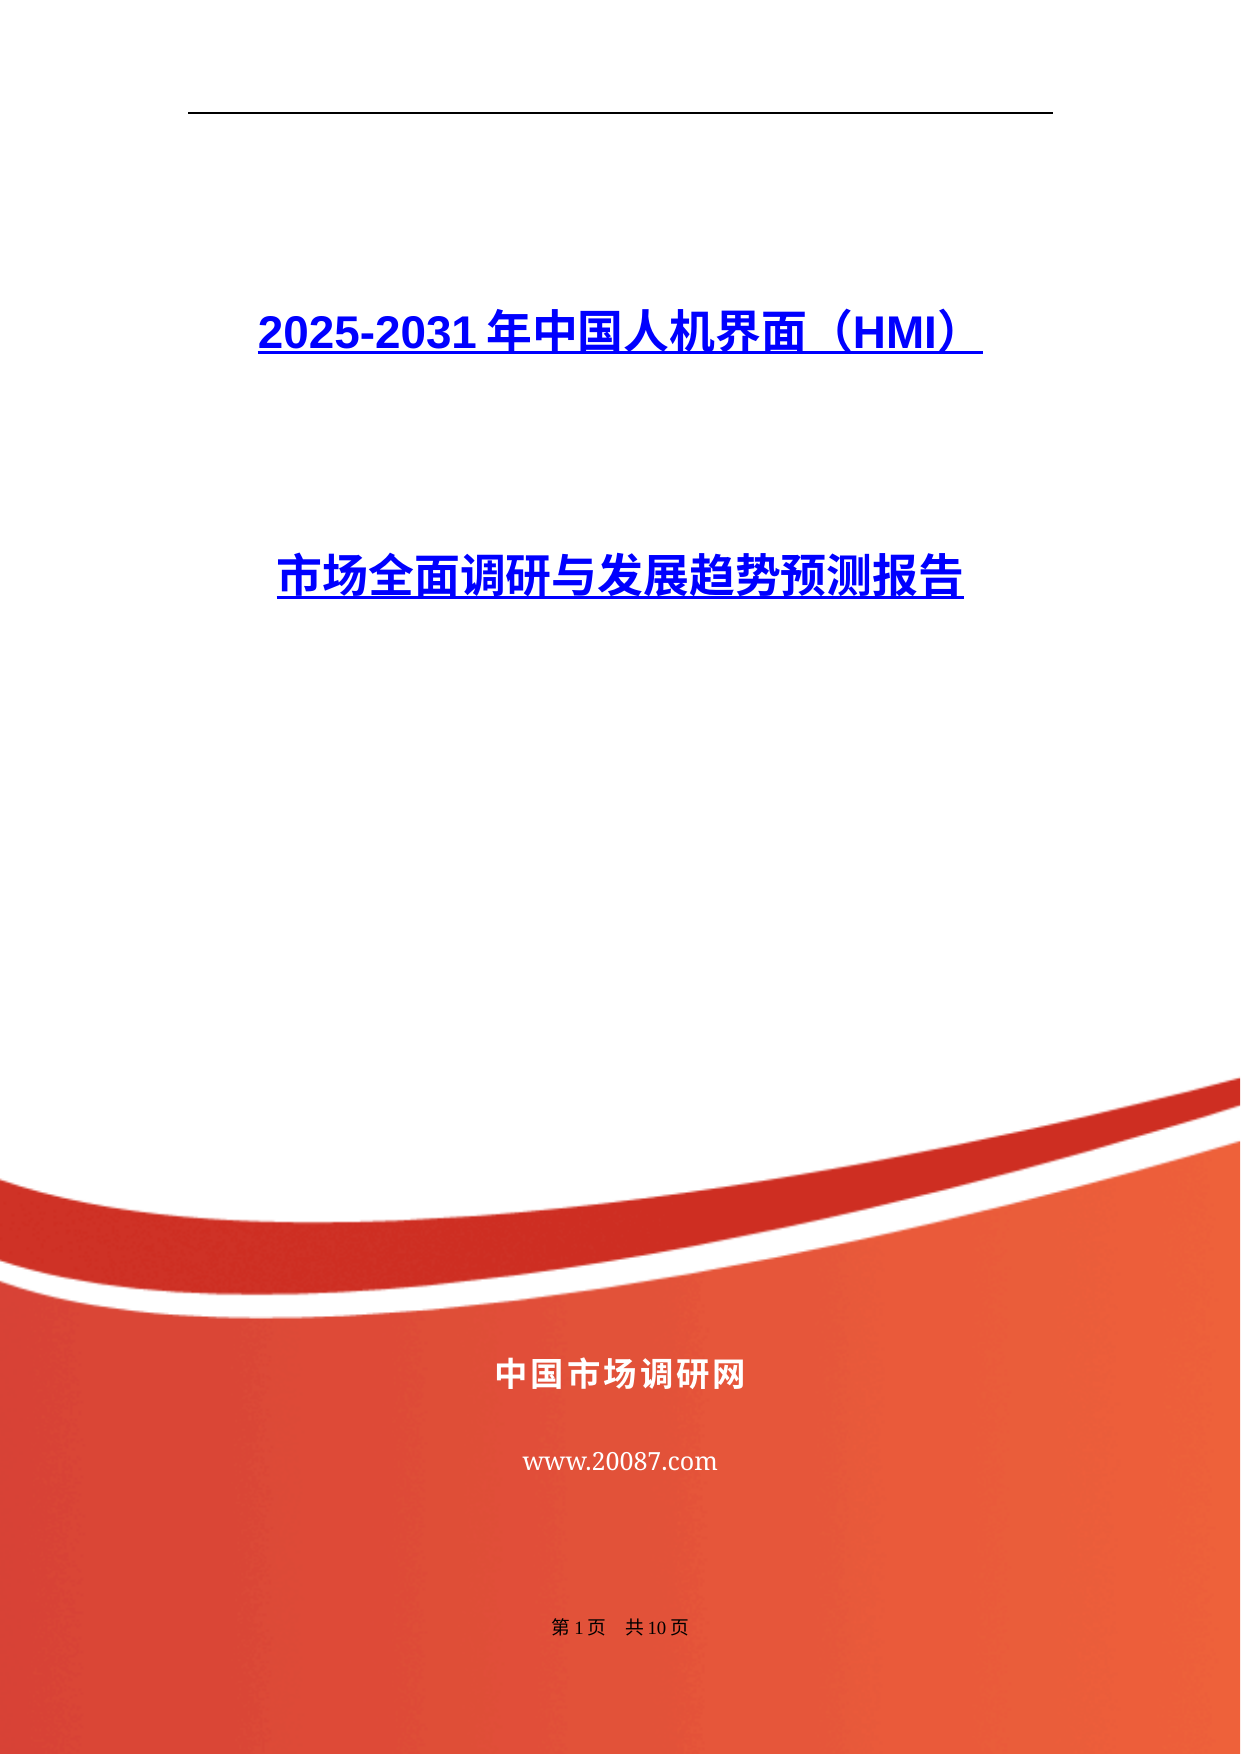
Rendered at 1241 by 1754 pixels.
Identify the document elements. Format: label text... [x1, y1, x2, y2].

picture [0, 1006, 1241, 1754]
text www.20087.com [187, 1428, 1053, 1493]
subtitle 中国市场调研网 [187, 1339, 1053, 1404]
table_header 2025-2031年中国人机界面（HMI）市场全面调研与发展趋势预测报告 [188, 207, 1053, 773]
